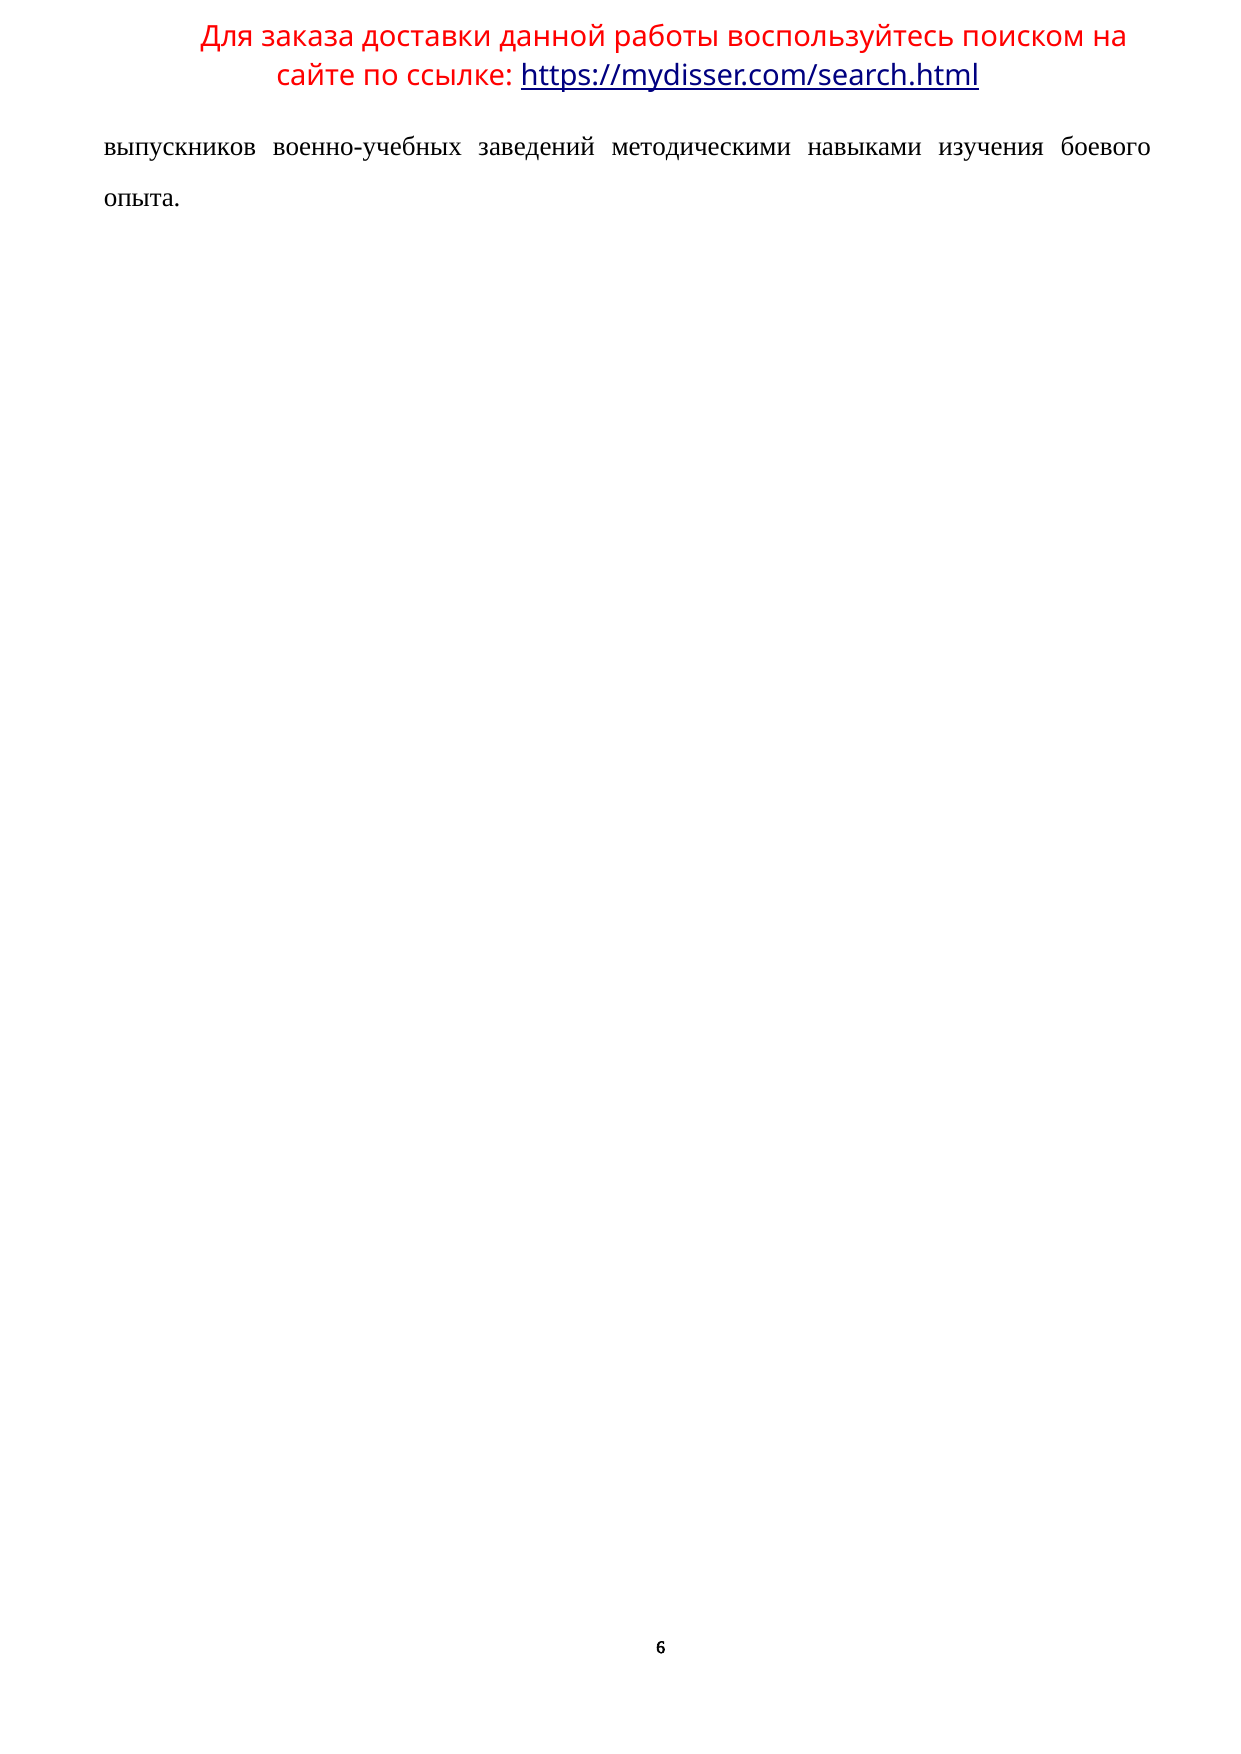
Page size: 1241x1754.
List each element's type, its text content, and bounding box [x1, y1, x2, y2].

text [103, 115, 1152, 154]
